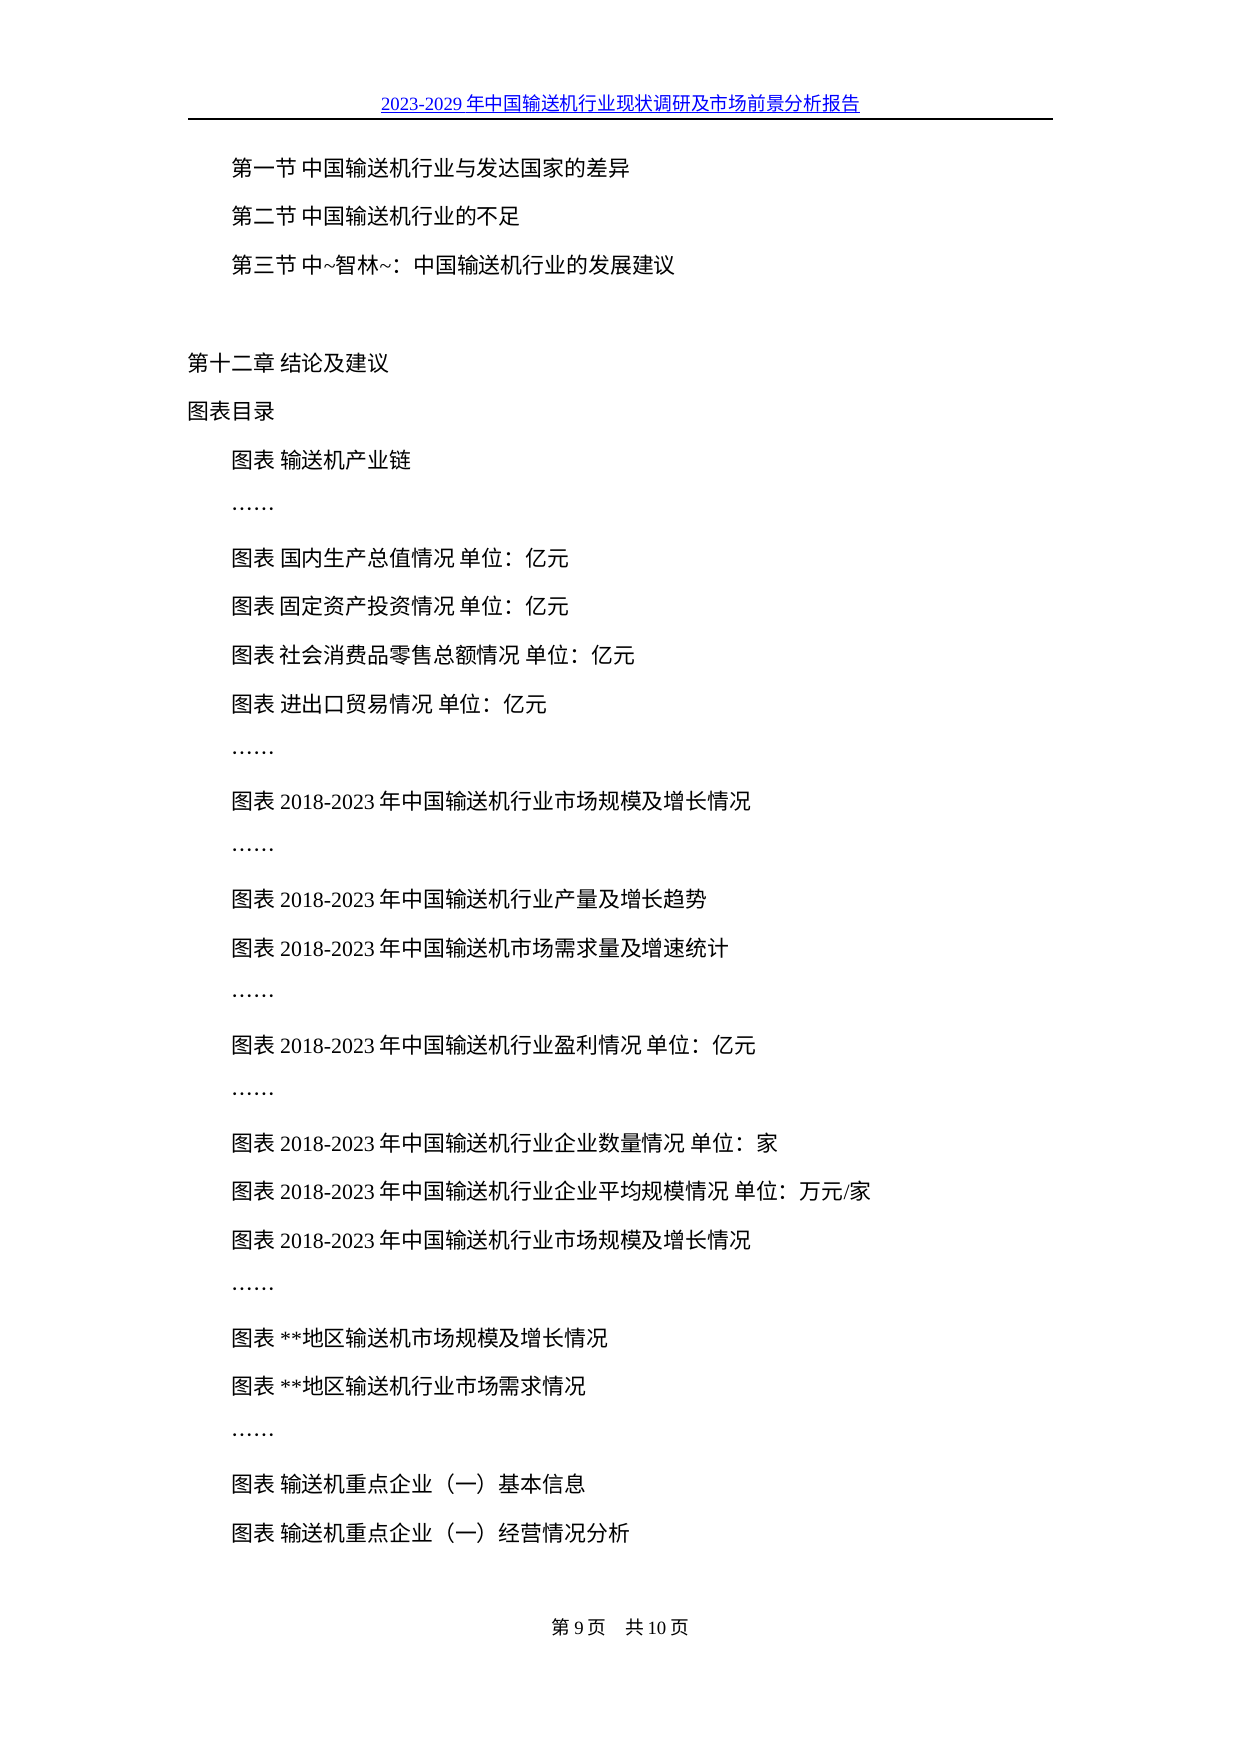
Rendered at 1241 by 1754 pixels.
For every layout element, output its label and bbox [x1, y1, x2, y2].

text [187, 150, 1053, 1548]
